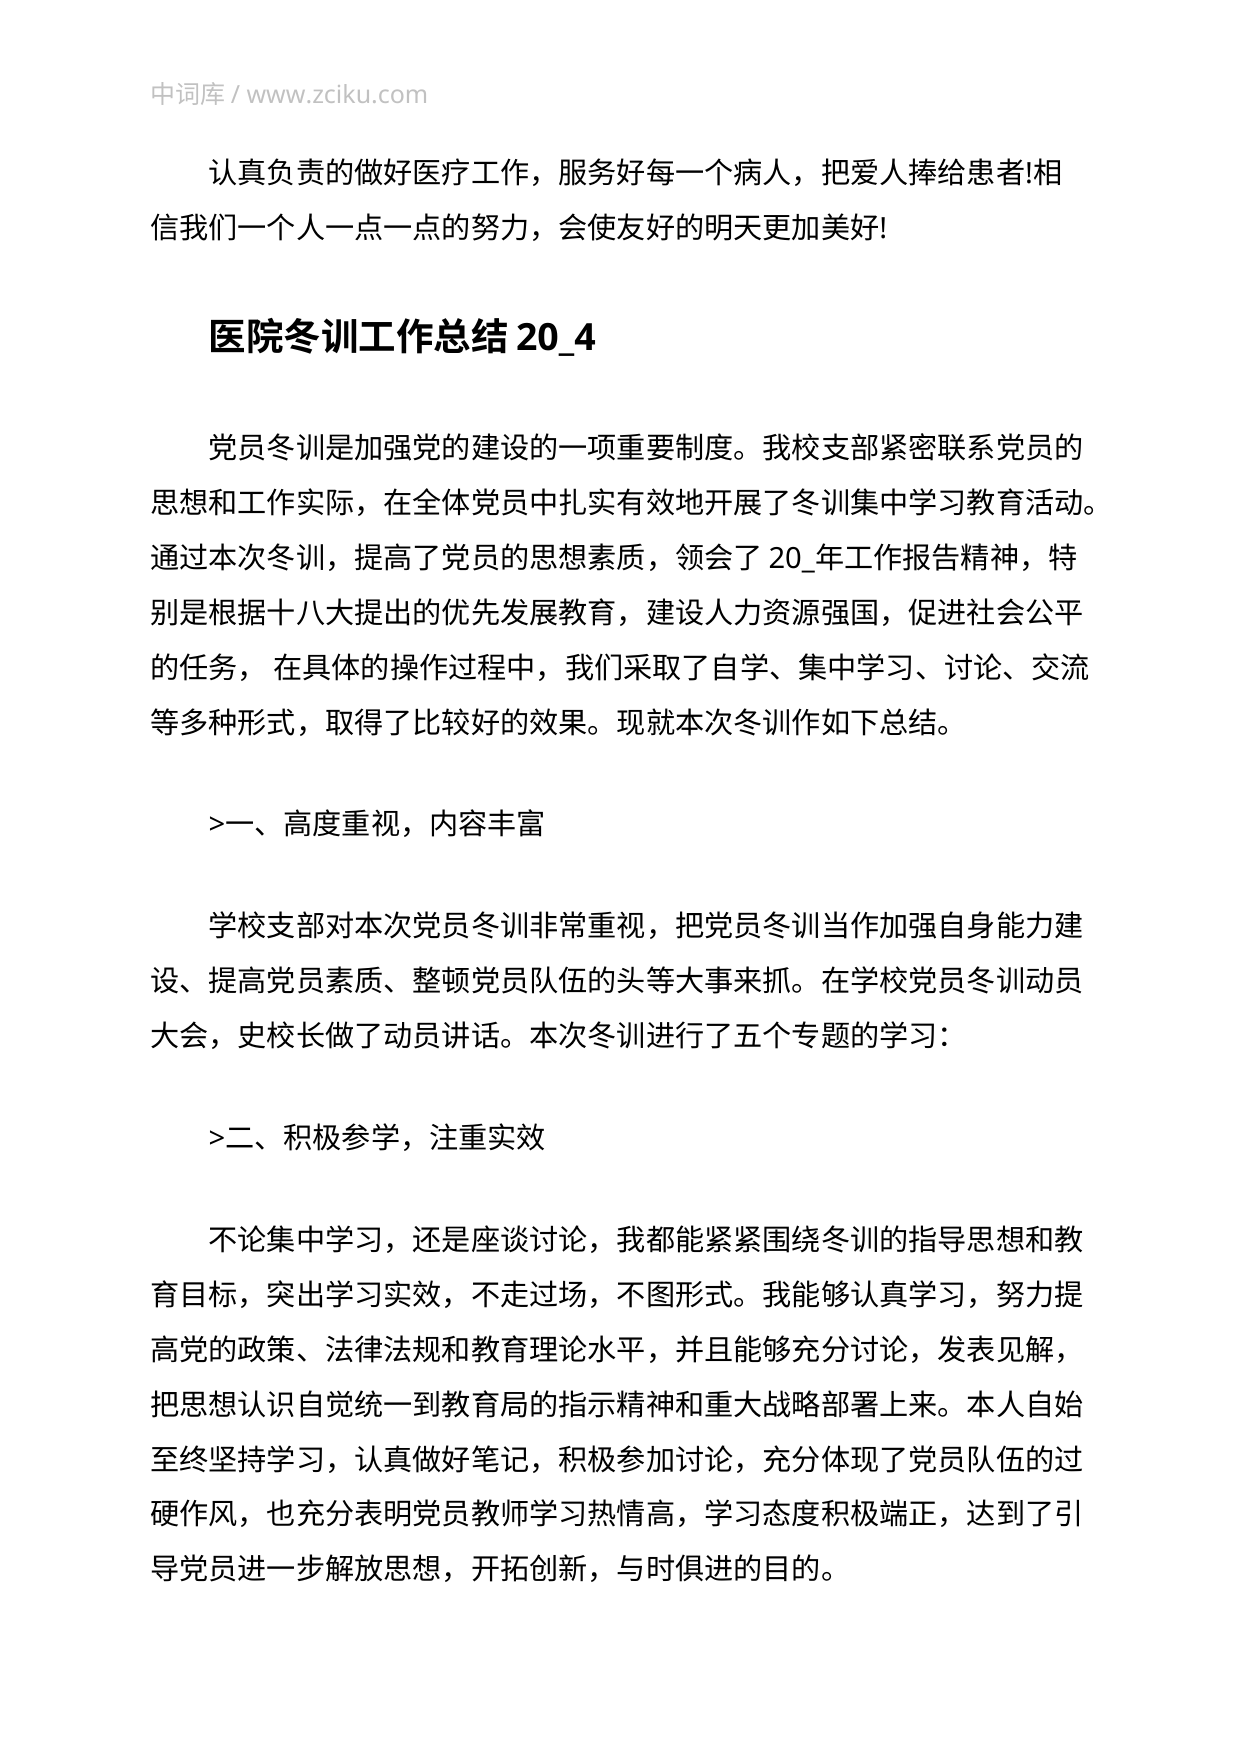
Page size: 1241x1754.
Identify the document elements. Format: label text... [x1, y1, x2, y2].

text >一、高度重视，内容丰富 [150, 801, 1090, 843]
text 党员冬训是加强党的建设的一项重要制度。我校支部紧密联系党员的思想和工作实际，在全体党员中扎实有效地开展了冬训集中学习教育活动。通过本次冬训，提高了党员的思想素质，领会了20_年工作报告精神，特别是根据十八大提出的优先发展教育，建设人力资源强国，促进社会公平的任务， 在具体的操作过程中，我们采取了自学、集中学习、讨论、交流等多种形式，取得了比较好的效果。现就本次冬训作如下总结。 [150, 424, 1090, 741]
text 认真负责的做好医疗工作，服务好每一个病人，把爱人捧给患者!相信我们一个人一点一点的努力，会使友好的明天更加美好! [150, 150, 1090, 247]
text 学校支部对本次党员冬训非常重视，把党员冬训当作加强自身能力建设、提高党员素质、整顿党员队伍的头等大事来抓。在学校党员冬训动员大会，史校长做了动员讲话。本次冬训进行了五个专题的学习： [150, 903, 1090, 1055]
text 医院冬训工作总结20_4 [150, 307, 1090, 361]
text >二、积极参学，注重实效 [150, 1114, 1090, 1157]
text 不论集中学习，还是座谈讨论，我都能紧紧围绕冬训的指导思想和教育目标，突出学习实效，不走过场，不图形式。我能够认真学习，努力提高党的政策、法律法规和教育理论水平，并且能够充分讨论，发表见解，把思想认识自觉统一到教育局的指示精神和重大战略部署上来。本人自始至终坚持学习，认真做好笔记，积极参加讨论，充分体现了党员队伍的过硬作风，也充分表明党员教师学习热情高，学习态度积极端正，达到了引导党员进一步解放思想，开拓创新，与时俱进的目的。 [150, 1216, 1090, 1588]
